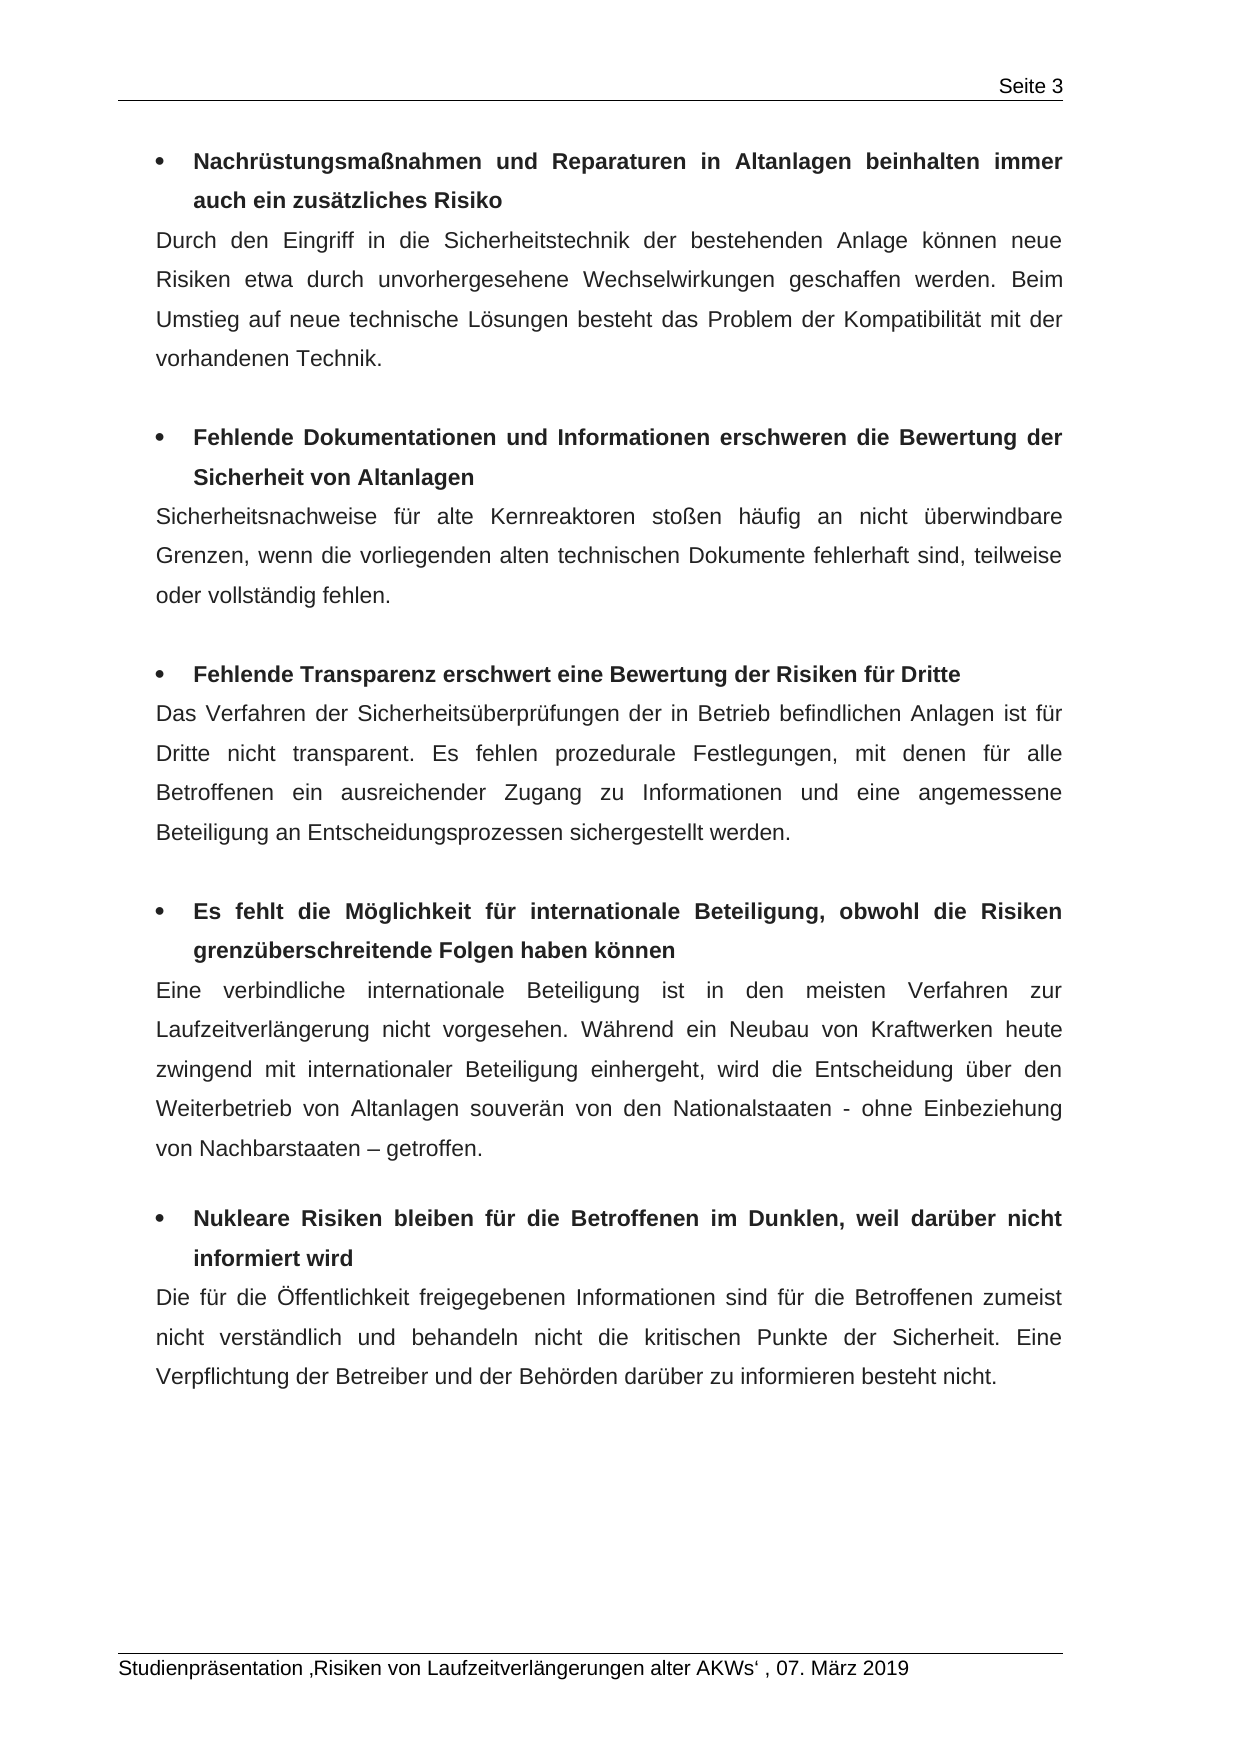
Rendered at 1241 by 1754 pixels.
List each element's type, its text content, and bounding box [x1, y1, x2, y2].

text Das Verfahren der Sicherheitsüberprüfungen der in Betrieb befindlichen Anlagen ist für Dritte nicht transparent. Es fehlen prozedurale Festlegungen, mit denen für alle Betroffenen ein ausreichender Zugang zu Informationen und eine angemessene Beteiligung an Entscheidungsprozessen sichergestellt werden. [156, 700, 1063, 845]
text Die für die Öffentlichkeit freigegebenen Informationen sind für die Betroffenen zumeist nicht verständlich und behandeln nicht die kritischen Punkte der Sicherheit. Eine Verpflichtung der Betreiber und der Behörden darüber zu informieren besteht nicht. [156, 1284, 1063, 1389]
list Nukleare Risiken bleiben für die Betroffenen im Dunklen, weil darüber nicht informiert wird [156, 1205, 1063, 1271]
text Durch den Eingriff in die Sicherheitstechnik der bestehenden Anlage können neue Risiken etwa durch unvorhergesehene Wechselwirkungen geschaffen werden. Beim Umstieg auf neue technische Lösungen besteht das Problem der Kompatibilität mit der vorhandenen Technik. [156, 227, 1063, 371]
list Nachrüstungsmaßnahmen und Reparaturen in Altanlagen beinhalten immer auch ein zusätzliches Risiko [156, 148, 1063, 213]
text Eine verbindliche internationale Beteiligung ist in den meisten Verfahren zur Laufzeitverlängerung nicht vorgesehen. Während ein Neubau von Kraftwerken heute zwingend mit internationaler Beteiligung einhergeht, wird die Entscheidung über den Weiterbetrieb von Altanlagen souverän von den Nationalstaaten - ohne Einbeziehung von Nachbarstaaten – getroffen. [156, 977, 1063, 1161]
list Es fehlt die Möglichkeit für internationale Beteiligung, obwohl die Risiken grenzüberschreitende Folgen haben können [156, 898, 1063, 963]
list Fehlende Dokumentationen und Informationen erschweren die Bewertung der Sicherheit von Altanlagen [156, 424, 1063, 490]
list Fehlende Transparenz erschwert eine Bewertung der Risiken für Dritte [156, 661, 1063, 687]
text Sicherheitsnachweise für alte Kernreaktoren stoßen häufig an nicht überwindbare Grenzen, wenn die vorliegenden alten technischen Dokumente fehlerhaft sind, teilweise oder vollständig fehlen. [156, 503, 1063, 608]
